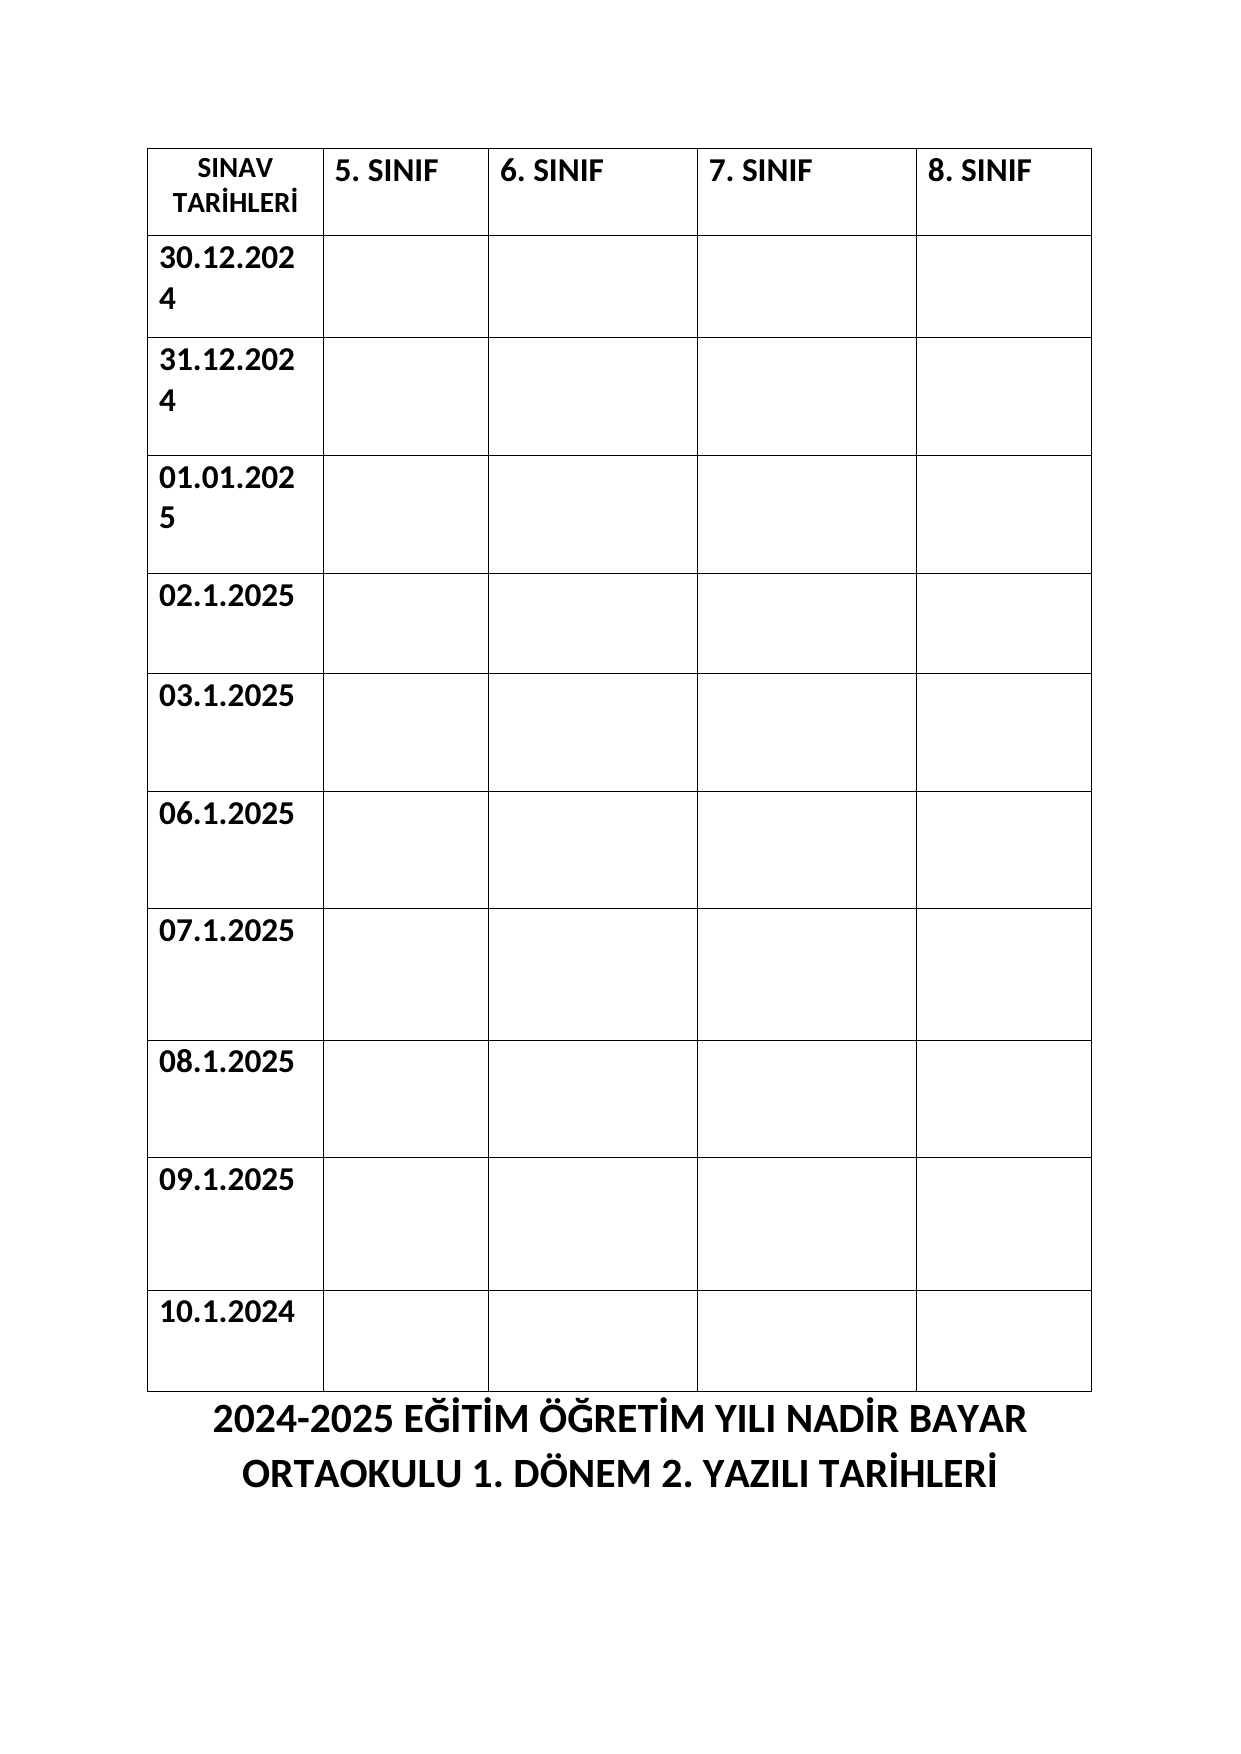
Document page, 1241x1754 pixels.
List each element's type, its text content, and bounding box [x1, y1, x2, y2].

table_cell [917, 792, 1091, 908]
table_cell [489, 909, 697, 1039]
table_cell [917, 909, 1091, 1039]
table_cell [324, 236, 488, 337]
table_cell [698, 236, 916, 337]
table_cell [698, 574, 916, 673]
table_cell 10.1.2024 [148, 1291, 323, 1391]
table_cell [698, 792, 916, 908]
table_cell [917, 1158, 1091, 1289]
table_header 6. SINIF [489, 149, 697, 235]
table_cell 08.1.2025 [148, 1041, 323, 1157]
table_cell [917, 1291, 1091, 1391]
table_cell [489, 792, 697, 908]
text 2024-2025 EĞİTİM ÖĞRETİM YILI NADİR BAYAR ORTAOKULU 1. DÖNEM 2. YAZILI TARİHLERİ [148, 1392, 1093, 1498]
table_cell [917, 1041, 1091, 1157]
table_cell [324, 792, 488, 908]
table_cell [917, 236, 1091, 337]
table_cell [698, 909, 916, 1039]
table_cell [917, 338, 1091, 454]
table_cell [698, 1291, 916, 1391]
table_cell 30.12.2024 [148, 236, 323, 337]
table_cell [489, 456, 697, 572]
table_cell [324, 338, 488, 454]
table_cell [324, 1291, 488, 1391]
table_cell 02.1.2025 [148, 574, 323, 673]
table_cell [324, 1158, 488, 1289]
table_cell [698, 1158, 916, 1289]
table_cell 07.1.2025 [148, 909, 323, 1039]
table_cell [324, 456, 488, 572]
table_header 7. SINIF [698, 149, 916, 235]
table_cell [489, 236, 697, 337]
table_cell [489, 1041, 697, 1157]
table_cell [698, 674, 916, 791]
table_cell [324, 1041, 488, 1157]
table_cell [489, 1158, 697, 1289]
table_cell [917, 674, 1091, 791]
table_cell [698, 338, 916, 454]
table_cell [489, 674, 697, 791]
table_cell [489, 574, 697, 673]
table_cell 09.1.2025 [148, 1158, 323, 1289]
table_cell [698, 456, 916, 572]
table_cell [324, 674, 488, 791]
table_cell [324, 909, 488, 1039]
table_cell 06.1.2025 [148, 792, 323, 908]
table_cell [917, 456, 1091, 572]
table_cell 01.01.2025 [148, 456, 323, 572]
table_cell [698, 1041, 916, 1157]
table_header 8. SINIF [917, 149, 1091, 235]
table_cell [917, 574, 1091, 673]
table_header 5. SINIF [324, 149, 488, 235]
table_cell 31.12.2024 [148, 338, 323, 454]
table_cell [489, 1291, 697, 1391]
table_cell [489, 338, 697, 454]
table_header SINAV TARİHLERİ [148, 149, 323, 235]
table_cell 03.1.2025 [148, 674, 323, 791]
table_cell [324, 574, 488, 673]
